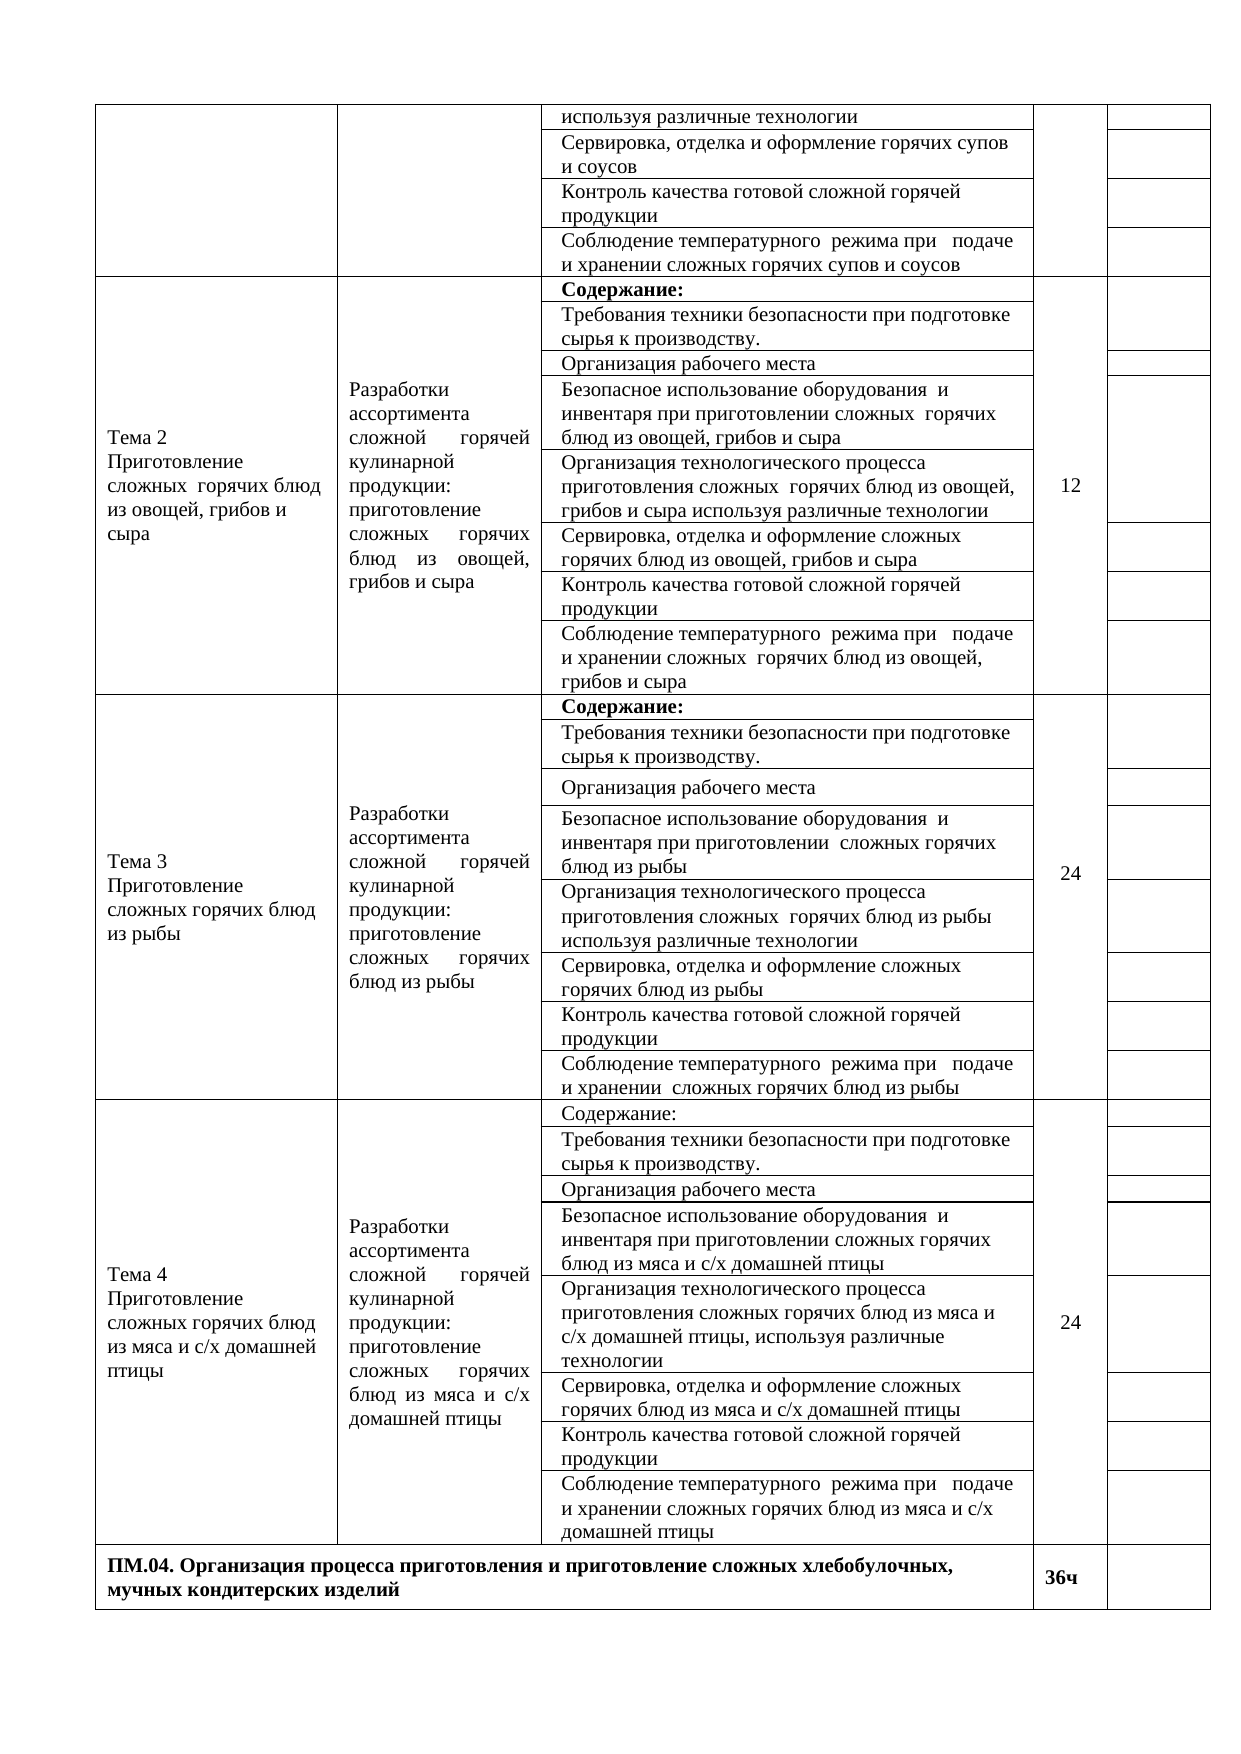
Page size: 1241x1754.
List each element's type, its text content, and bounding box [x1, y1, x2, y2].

table_cell [1108, 376, 1210, 522]
table_cell Сервировка, отделка и оформление сложных горячих блюд из мяса и с/х домашней птицы [542, 1373, 1033, 1421]
table_cell Сервировка, отделка и оформление сложных горячих блюд из овощей, грибов и сыра [542, 523, 1033, 571]
table_cell [1108, 130, 1210, 178]
table_cell [1108, 1100, 1210, 1126]
table_cell [1108, 953, 1210, 1001]
table_cell [1108, 1002, 1210, 1050]
table_cell Безопасное использование оборудования и инвентаря при приготовлении сложных горячих блюд из овощей, грибов и сыра [542, 376, 1033, 449]
table_cell Требования техники безопасности при подготовке сырья к производству. [542, 720, 1033, 768]
table_cell [1108, 880, 1210, 952]
table_cell Тема 2 Приготовление сложных горячих блюд из овощей, грибов и сыра [96, 277, 337, 693]
table_cell [1108, 1276, 1210, 1372]
table_cell Требования техники безопасности при подготовке сырья к производству. [542, 1127, 1033, 1175]
table_cell [1108, 1422, 1210, 1470]
table_cell Тема 4 Приготовление сложных горячих блюд из мяса и с/х домашней птицы [96, 1100, 337, 1543]
table_cell Соблюдение температурного режима при подаче и хранении сложных горячих блюд из рыбы [542, 1051, 1033, 1099]
table_cell Содержание: [542, 695, 1033, 718]
table_cell [1108, 1373, 1210, 1421]
table_cell [1108, 179, 1210, 227]
table_cell [1108, 1051, 1210, 1099]
table_cell 12 [1034, 277, 1107, 693]
table_cell Организация технологического процесса приготовления сложных горячих блюд из рыбы используя различные технологии [542, 880, 1033, 952]
table_cell Контроль качества готовой сложной горячей продукции [542, 1422, 1033, 1470]
table_cell [1108, 1176, 1210, 1201]
table_cell Сервировка, отделка и оформление сложных горячих блюд из рыбы [542, 953, 1033, 1001]
table_cell [1108, 228, 1210, 276]
table_cell Организация рабочего места [542, 1176, 1033, 1201]
table_cell [1108, 1127, 1210, 1175]
table_cell Содержание: [542, 277, 1033, 301]
table_cell [1108, 1203, 1210, 1275]
table_cell [1108, 769, 1210, 805]
table_cell Соблюдение температурного режима при подаче и хранении сложных горячих супов и соусов [542, 228, 1033, 276]
table_cell Контроль качества готовой сложной горячей продукции [542, 179, 1033, 227]
table_cell Организация технологического процесса приготовления сложных горячих блюд из мяса и с/х домашней птицы, используя различные технологии [542, 1276, 1033, 1372]
table_cell [1108, 105, 1210, 128]
table_cell Контроль качества готовой сложной горячей продукции [542, 1002, 1033, 1050]
table_cell 36ч [1034, 1545, 1107, 1609]
table_cell Разработки ассортимента сложной горячей кулинарной продукции: приготовление сложных горячих блюд из овощей, грибов и сыра [338, 277, 541, 693]
table_cell Безопасное использование оборудования и инвентаря при приготовлении сложных горячих блюд из мяса и с/х домашней птицы [542, 1203, 1033, 1275]
table_cell [1108, 351, 1210, 375]
table_cell [1108, 1545, 1210, 1609]
table_cell Безопасное использование оборудования и инвентаря при приготовлении сложных горячих блюд из рыбы [542, 806, 1033, 878]
table_cell Разработки ассортимента сложной горячей кулинарной продукции: приготовление сложных горячих блюд из рыбы [338, 695, 541, 1099]
table_cell [1108, 523, 1210, 571]
table_cell [1108, 277, 1210, 350]
table_cell ПМ.04. Организация процесса приготовления и приготовление сложных хлебобулочных, мучных кондитерских изделий [96, 1545, 1033, 1609]
table_cell Сервировка, отделка и оформление горячих супов и соусов [542, 130, 1033, 178]
table_cell Контроль качества готовой сложной горячей продукции [542, 572, 1033, 620]
table_cell Разработки ассортимента сложной горячей кулинарной продукции: приготовление сложных горячих блюд из мяса и с/х домашней птицы [338, 1100, 541, 1543]
table_cell [1108, 621, 1210, 693]
table_cell 24 [1034, 1100, 1107, 1543]
table_cell Содержание: [542, 1100, 1033, 1126]
table_cell Организация рабочего места [542, 351, 1033, 375]
table_cell Соблюдение температурного режима при подаче и хранении сложных горячих блюд из овощей, грибов и сыра [542, 621, 1033, 693]
table_cell Организация технологического процесса приготовления сложных горячих блюд из овощей, грибов и сыра используя различные технологии [542, 450, 1033, 522]
table_cell Организация рабочего места [542, 769, 1033, 805]
table_cell Требования техники безопасности при подготовке сырья к производству. [542, 302, 1033, 350]
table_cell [542, 105, 1033, 128]
table_cell [1108, 1471, 1210, 1543]
table_cell [1108, 806, 1210, 878]
table_cell 24 [1034, 695, 1107, 1099]
table_cell Соблюдение температурного режима при подаче и хранении сложных горячих блюд из мяса и с/х домашней птицы [542, 1471, 1033, 1543]
table_cell Тема 3 Приготовление сложных горячих блюд из рыбы [96, 695, 337, 1099]
table_cell [1108, 695, 1210, 768]
table_cell [1108, 572, 1210, 620]
